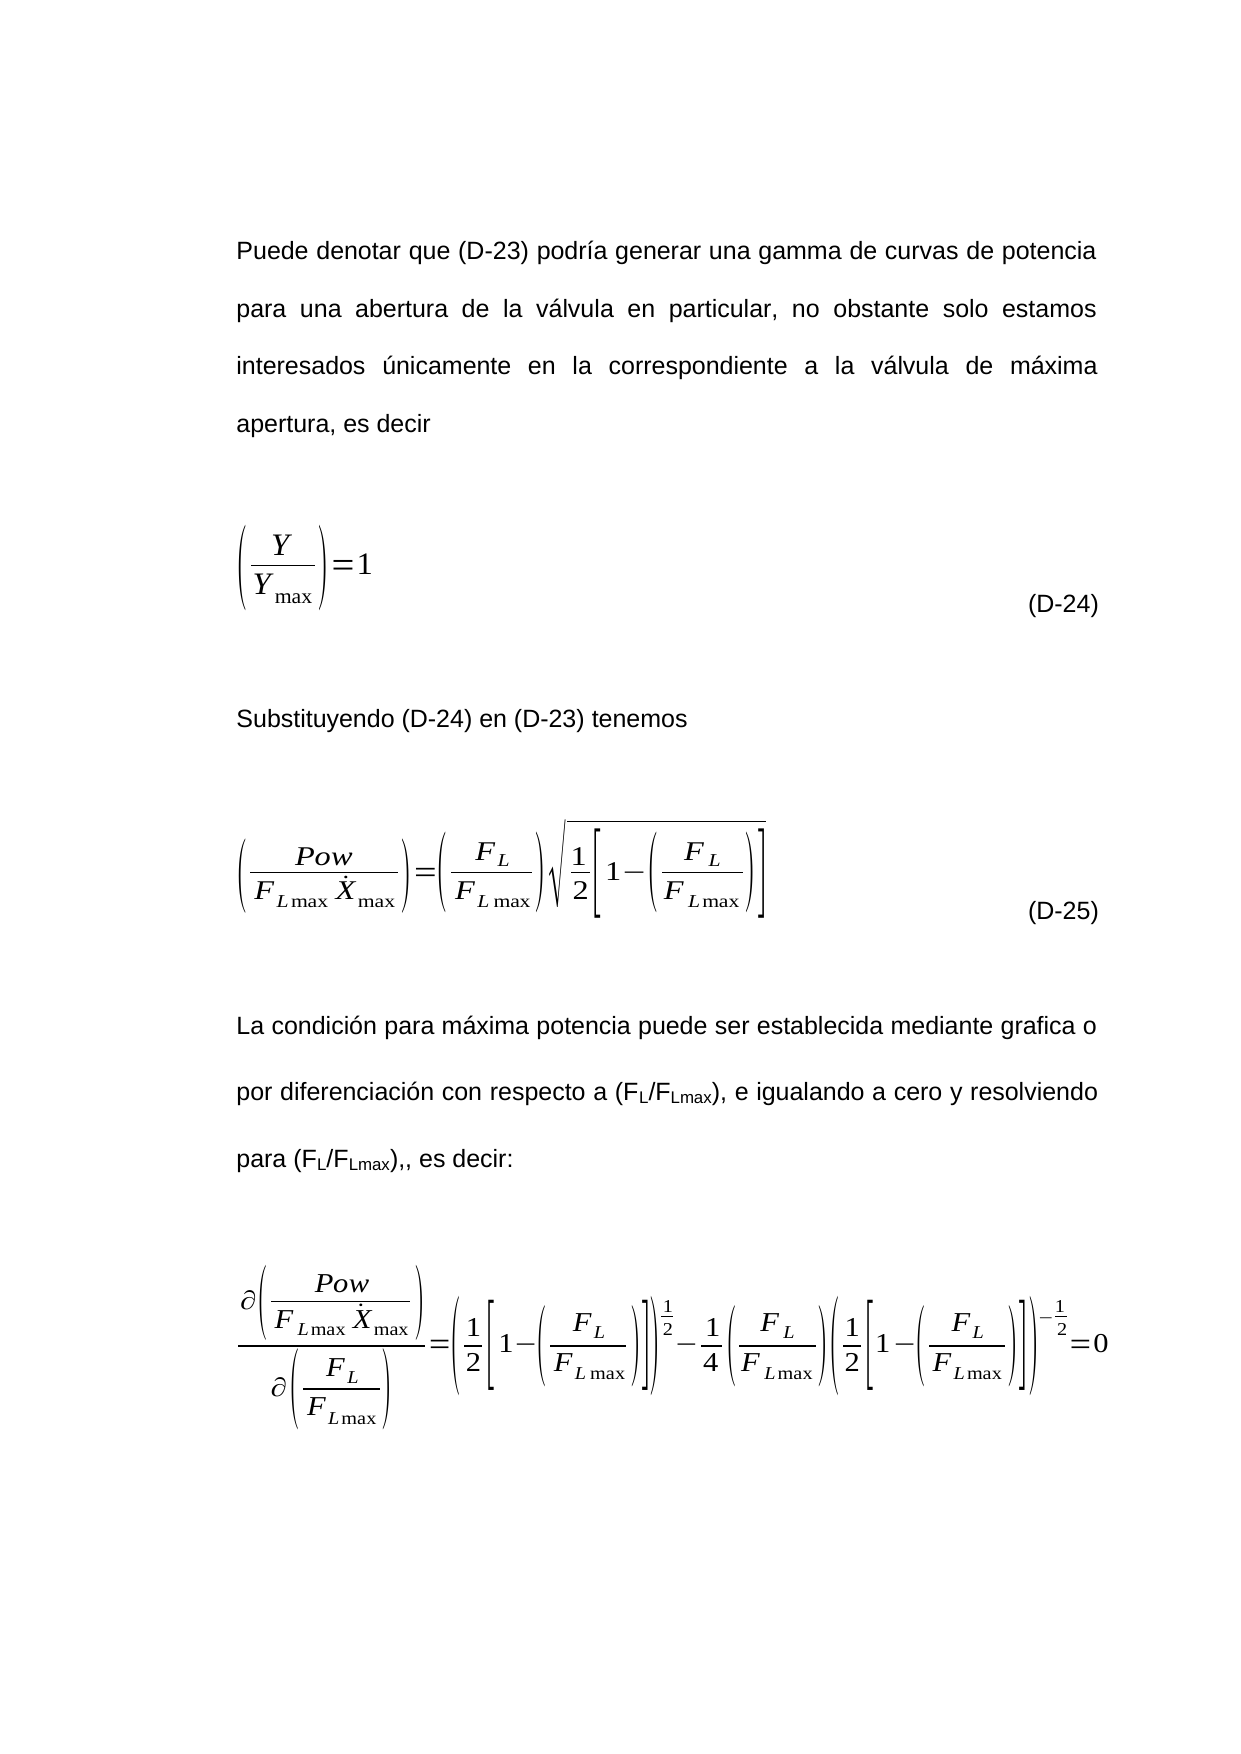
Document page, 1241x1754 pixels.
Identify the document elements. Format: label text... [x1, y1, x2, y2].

text Puede denotar que (D-23) podría generar una gamma de curvas de potencia para una abertura de la válvula en particular, no obstante solo estamos interesados únicamente en la correspondiente a la válvula de máxima apertura, es decir [236, 236, 1098, 437]
text Substituyendo (D-24) en (D-23) tenemos [236, 704, 1098, 733]
text (D-25) [236, 819, 1098, 925]
text (D-24) [236, 524, 1098, 618]
text La condición para máxima potencia puede ser establecida mediante grafica o por diferenciación con respecto a (FL/FLmax), e igualando a cero y resolviendo para (FL/FLmax),, es decir: [236, 1011, 1098, 1174]
